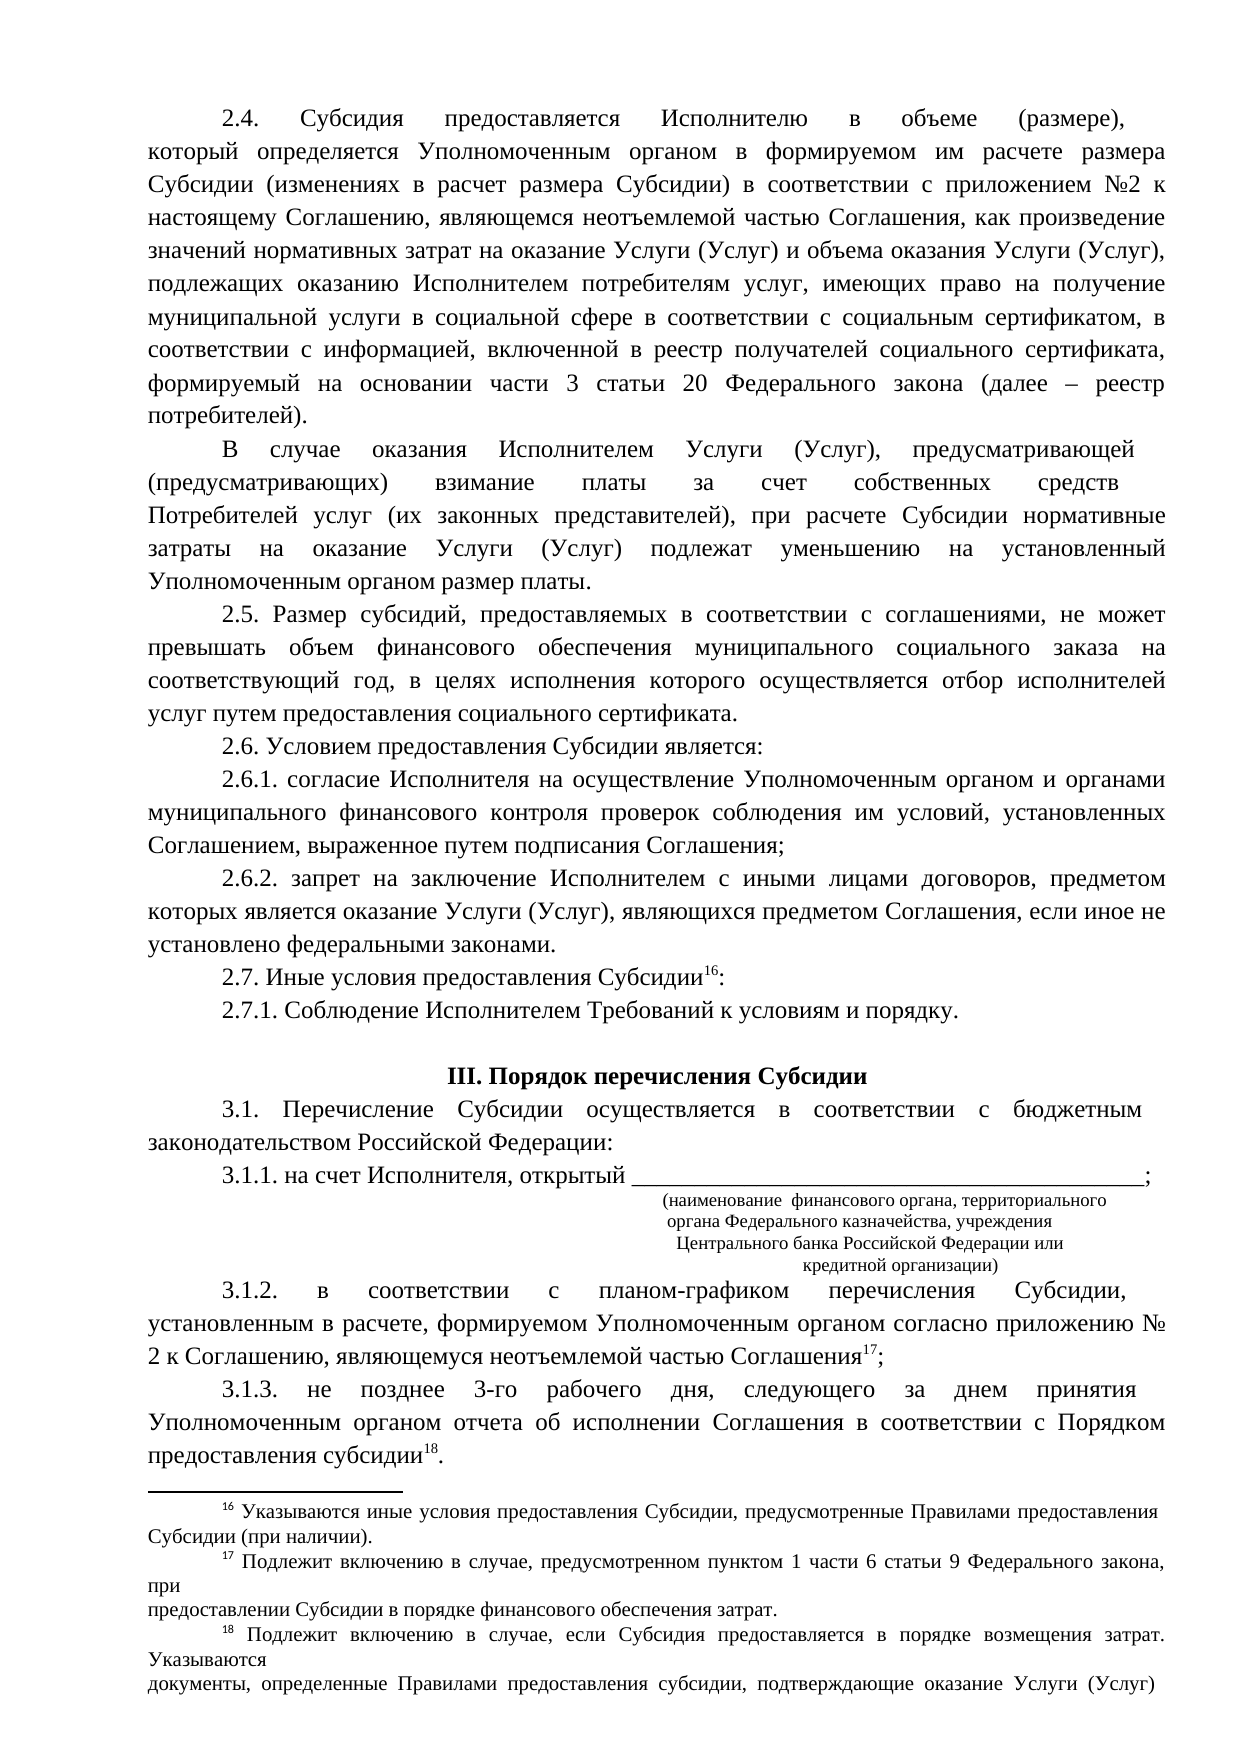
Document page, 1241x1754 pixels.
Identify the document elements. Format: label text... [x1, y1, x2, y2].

text 2.6.1. согласие Исполнителя на осуществление Уполномоченным органом и органами муниципального финансового контроля проверок соблюдения им условий, установленных Соглашением, выраженное путем подписания Соглашения; [148, 764, 1167, 859]
text 3.1.2. в соответствии с планом-графиком перечисления Субсидии, установленным в расчете, формируемом Уполномоченным органом согласно приложению № 2 к Соглашению, являющемуся неотъемлемой частью Соглашения; [148, 1275, 1167, 1370]
text 3.1. Перечисление Субсидии осуществляется в соответствии с бюджетным законодательством Российской Федерации: [148, 1094, 1167, 1156]
text 2.6.2. запрет на заключение Исполнителем с иными лицами договоров, предметом которых является оказание Услуги (Услуг), являющихся предметом Соглашения, если иное не установлено федеральными законами. [148, 863, 1167, 958]
text 2.6. Условием предоставления Субсидии является: [148, 731, 1167, 759]
text 3.1.3. не позднее 3-го рабочего дня, следующего за днем принятия Уполномоченным органом отчета об исполнении Соглашения в соответствии с Порядком предоставления субсидии. [148, 1374, 1167, 1469]
text В случае оказания Исполнителем Услуги (Услуг), предусматривающей (предусматривающих) взимание платы за счет собственных средств Потребителей услуг (их законных представителей), при расчете Субсидии нормативные затраты на оказание Услуги (Услуг) подлежат уменьшению на установленный Уполномоченным органом размер платы. [148, 434, 1167, 594]
text III. Порядок перечисления Субсидии [148, 1061, 1167, 1090]
text 2.7.1. Соблюдение Исполнителем Требований к условиям и порядку. [148, 995, 1167, 1024]
text 2.4. Субсидия предоставляется Исполнителю в объеме (размере), который определяется Уполномоченным органом в формируемом им расчете размера Субсидии (изменениях в расчет размера Субсидии) в соответствии с приложением №2 к настоящему Соглашению, являющемся неотъемлемой частью Соглашения, как произведение значений нормативных затрат на оказание Услуги (Услуг) и объема оказания Услуги (Услуг), подлежащих оказанию Исполнителем потребителям услуг, имеющих право на получение муниципальной услуги в социальной сфере в соответствии с социальным сертификатом, в соответствии с информацией, включенной в реестр получателей социального сертификата, формируемый на основании части 3 статьи 20 Федерального закона (далее – реестр потребителей). [148, 103, 1167, 429]
text 2.7. Иные условия предоставления Субсидии: [148, 962, 1167, 991]
text 3.1.1. на счет Исполнителя, открытый _________________________________________; (наименование финансового органа, территориального органа Федерального казначейства, учреждения Центрального банка Российской Федерации или кредитной организации) [148, 1160, 1167, 1275]
text 2.5. Размер субсидий, предоставляемых в соответствии с соглашениями, не может превышать объем финансового обеспечения муниципального социального заказа на соответствующий год, в целях исполнения которого осуществляется отбор исполнителей услуг путем предоставления социального сертификата. [148, 599, 1167, 727]
